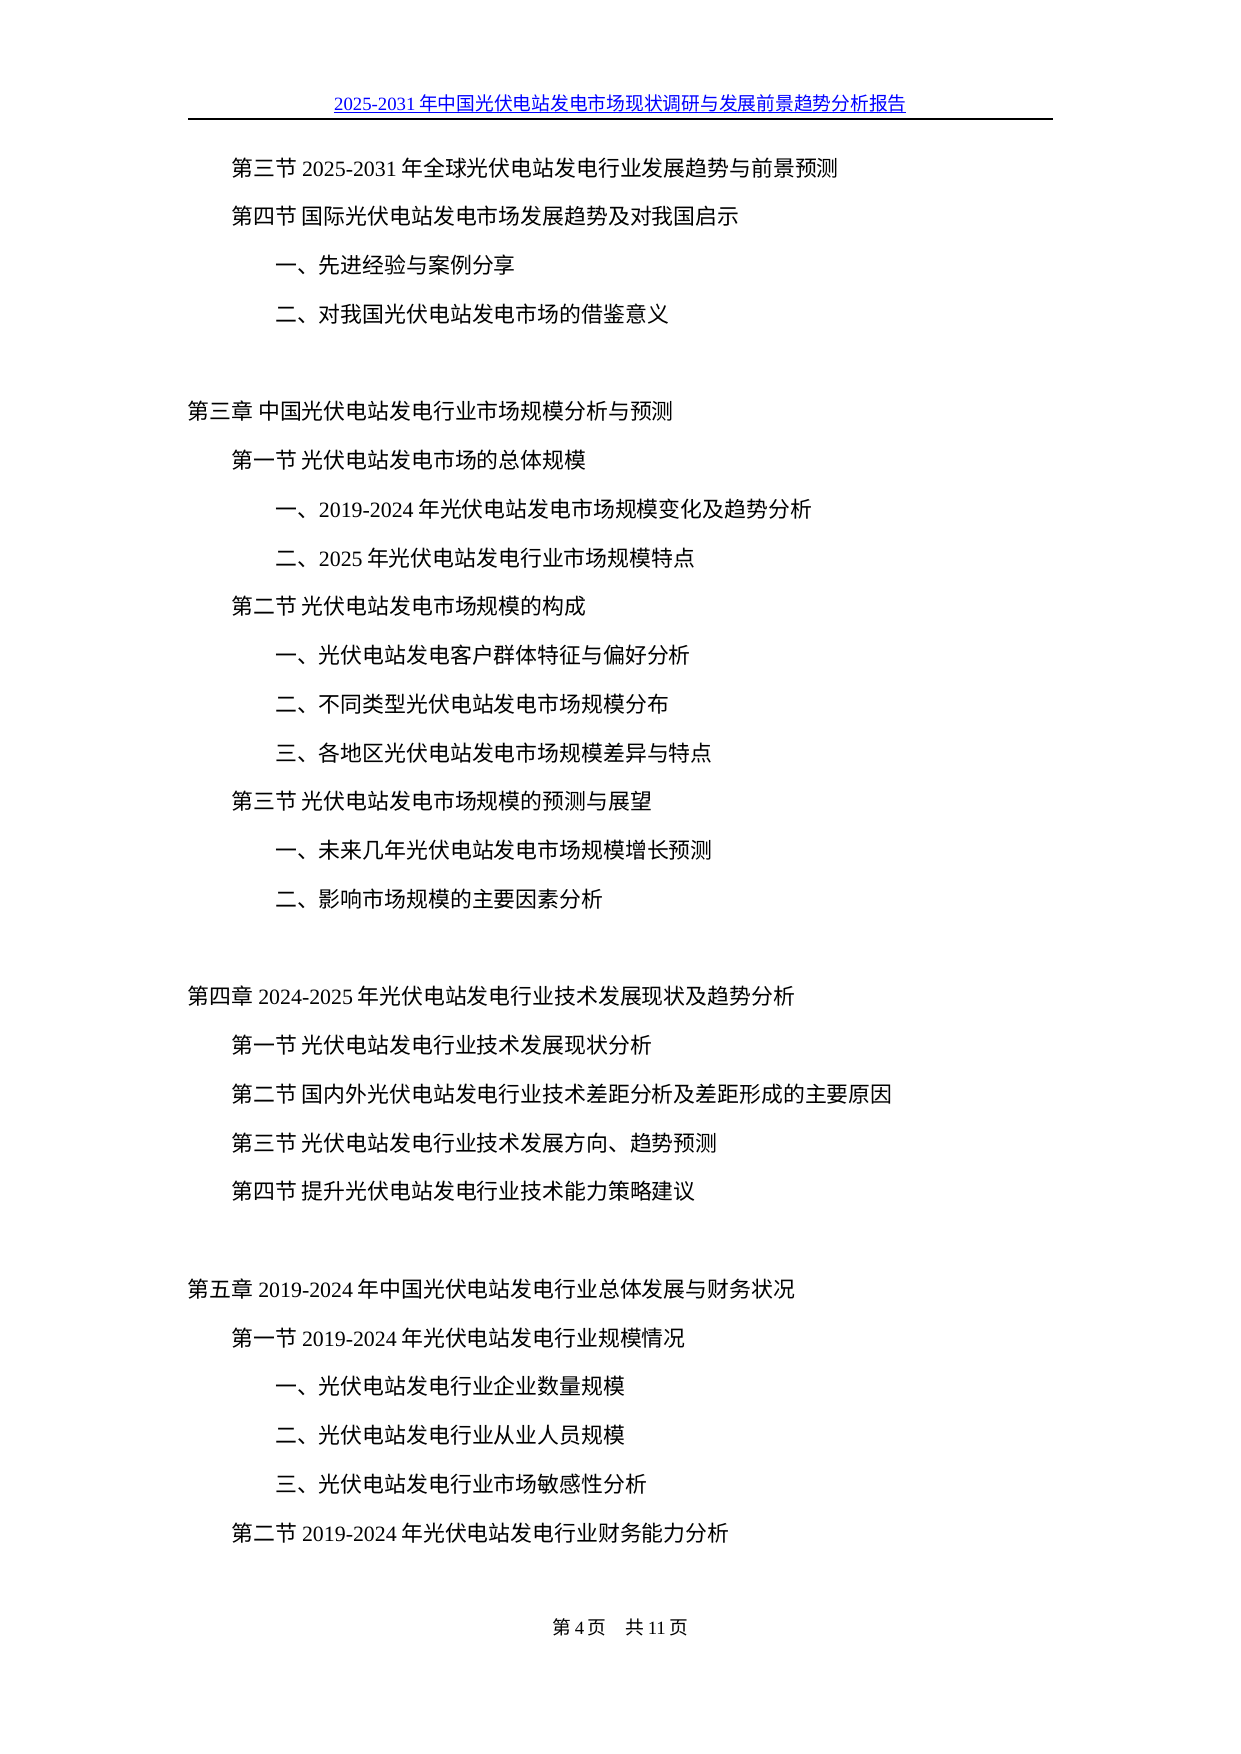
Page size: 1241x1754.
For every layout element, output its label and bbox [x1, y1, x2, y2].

text [187, 150, 1053, 1548]
